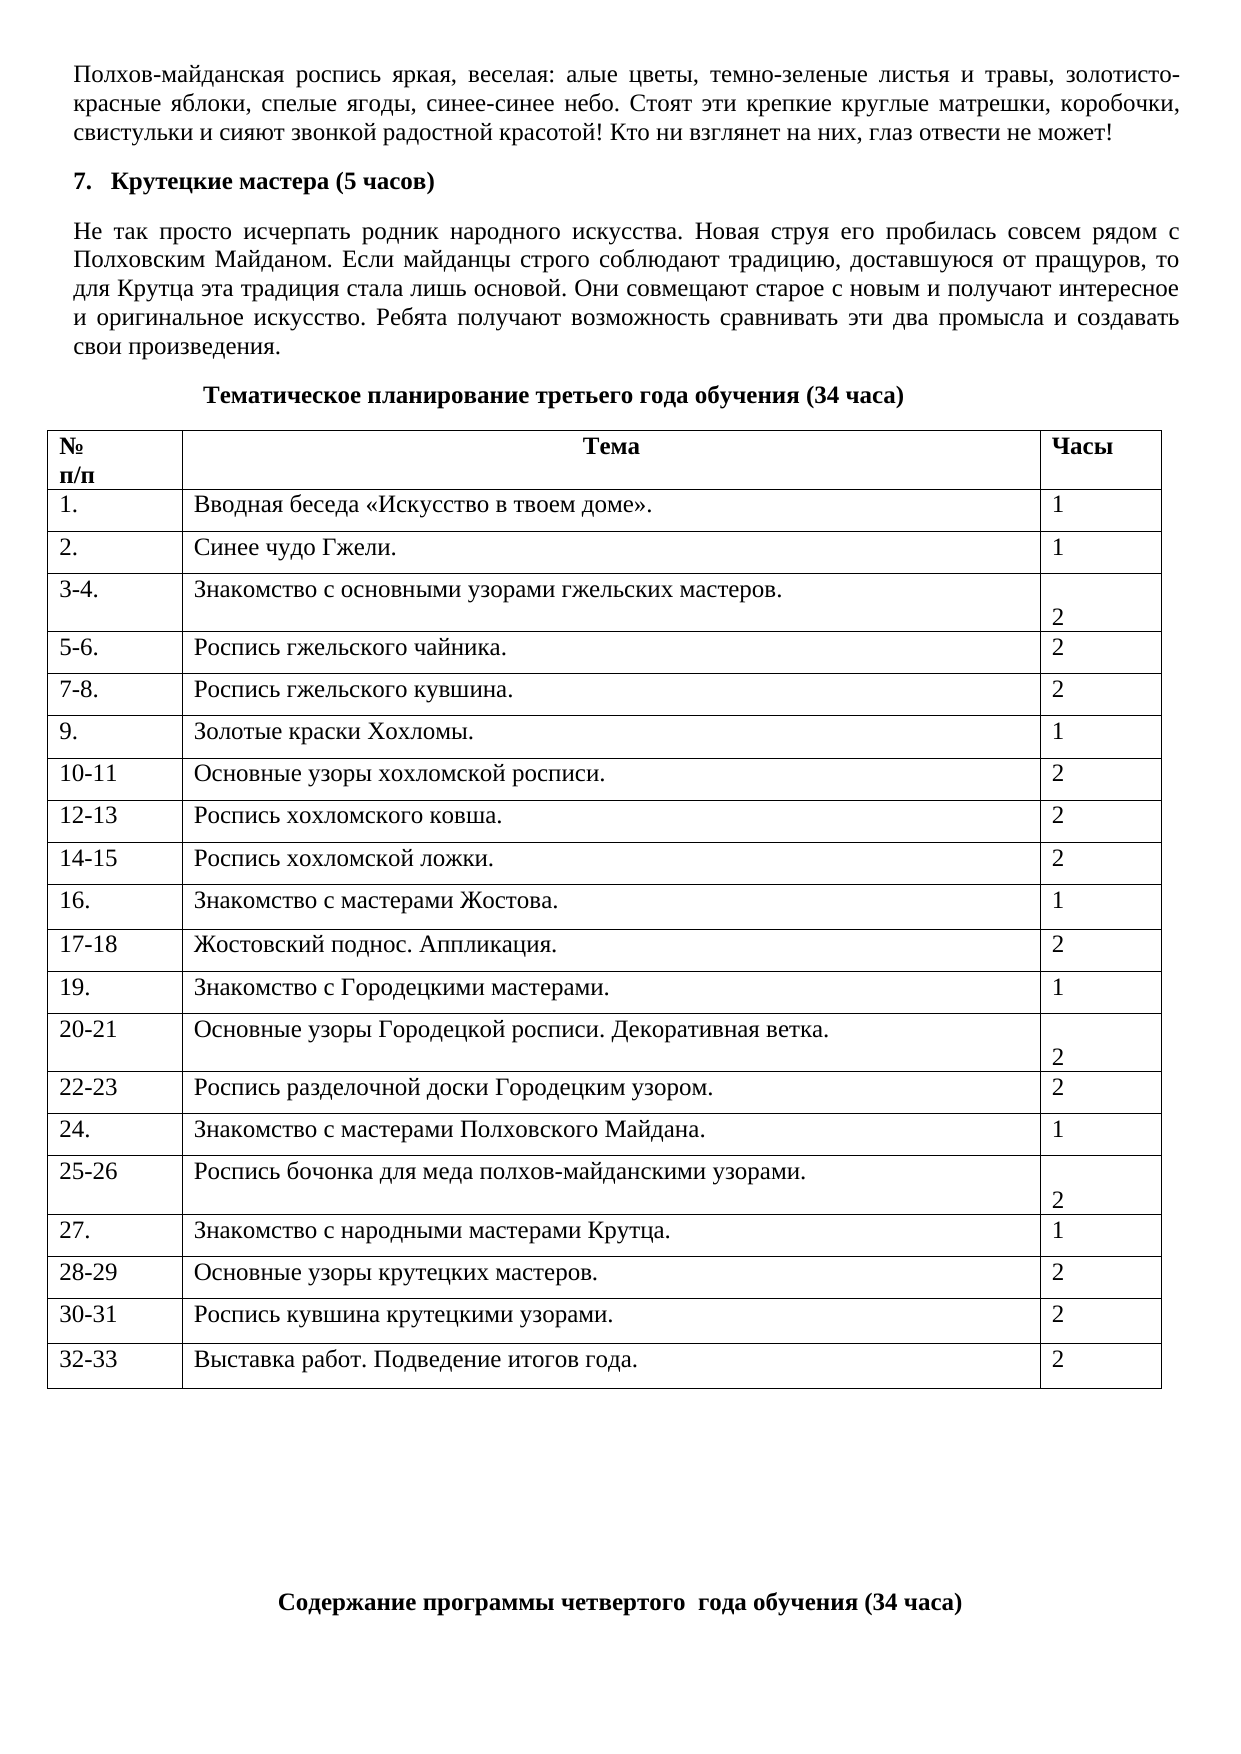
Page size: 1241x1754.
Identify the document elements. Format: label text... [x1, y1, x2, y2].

table_cell Роспись хохломской ложки. [183, 843, 1040, 884]
table_cell 10-11 [48, 759, 182, 799]
table_cell 32-33 [48, 1344, 182, 1388]
table_cell Знакомство с основными узорами гжельских мастеров. [183, 574, 1040, 631]
table_cell 20-21 [48, 1014, 182, 1071]
table_cell 27. [48, 1215, 182, 1256]
table_header Тема [183, 431, 1040, 488]
table_cell 19. [48, 972, 182, 1013]
table_cell Роспись разделочной доски Городецким узором. [183, 1072, 1040, 1113]
table_cell 24. [48, 1114, 182, 1155]
table_cell 1 [1041, 490, 1161, 531]
table_cell 16. [48, 885, 182, 928]
table_cell Основные узоры хохломской росписи. [183, 759, 1040, 799]
list Крутецкие мастера (5 часов) [73, 166, 1181, 195]
table_cell 5-6. [48, 632, 182, 673]
table_cell Знакомство с народными мастерами Крутца. [183, 1215, 1040, 1256]
table_cell Роспись бочонка для меда полхов-майданскими узорами. [183, 1156, 1040, 1214]
table_cell Синее чудо Гжели. [183, 532, 1040, 573]
table_header № п/п [48, 431, 182, 488]
table_cell 7-8. [48, 674, 182, 715]
table_cell 2 [1041, 843, 1161, 884]
text Содержание программы четвертого года обучения (34 часа) [59, 1587, 1181, 1616]
table_cell 2 [1041, 674, 1161, 715]
table_cell 1 [1041, 532, 1161, 573]
table_cell 2 [1041, 801, 1161, 842]
table_cell 22-23 [48, 1072, 182, 1113]
table_cell 1 [1041, 1215, 1161, 1256]
text Тематическое планирование третьего года обучения (34 часа) [59, 380, 1181, 409]
table_cell Роспись гжельского чайника. [183, 632, 1040, 673]
table_cell Вводная беседа «Искусство в твоем доме». [183, 490, 1040, 531]
table_cell 2 [1041, 930, 1161, 971]
table_cell Знакомство с мастерами Жостова. [183, 885, 1040, 928]
table_cell 2 [1041, 1299, 1161, 1343]
table_cell 2 [1041, 632, 1161, 673]
table_cell 1 [1041, 885, 1161, 928]
table_cell 3-4. [48, 574, 182, 631]
table_cell Знакомство с Городецкими мастерами. [183, 972, 1040, 1013]
table_cell 2 [1041, 759, 1161, 799]
table_cell Золотые краски Хохломы. [183, 716, 1040, 757]
table_cell Роспись хохломского ковша. [183, 801, 1040, 842]
table_cell 2 [1041, 1257, 1161, 1298]
table_cell 2. [48, 532, 182, 573]
text Не так просто исчерпать родник народного искусства. Новая струя его пробилась совсем рядом с Полховским Майданом. Если майданцы строго соблюдают традицию, доставшуюся от пращуров, то для Крутца эта традиция стала лишь основой. Они совмещают старое с новым и получают интересное и оригинальное искусство. Ребята получают возможность сравнивать эти два промысла и создавать свои произведения. [73, 216, 1181, 359]
table_cell 2 [1041, 1014, 1161, 1071]
table_cell 14-15 [48, 843, 182, 884]
table_cell 1 [1041, 972, 1161, 1013]
table_cell 9. [48, 716, 182, 757]
table_cell Выставка работ. Подведение итогов года. [183, 1344, 1040, 1388]
table_cell 1. [48, 490, 182, 531]
table_cell Знакомство с мастерами Полховского Майдана. [183, 1114, 1040, 1155]
table_cell Роспись кувшина крутецкими узорами. [183, 1299, 1040, 1343]
table_cell 2 [1041, 1156, 1161, 1214]
table_cell 1 [1041, 716, 1161, 757]
table_cell 2 [1041, 1072, 1161, 1113]
table_header Часы [1041, 431, 1161, 488]
table_cell Основные узоры Городецкой росписи. Декоративная ветка. [183, 1014, 1040, 1071]
table_cell 17-18 [48, 930, 182, 971]
table_cell 2 [1041, 1344, 1161, 1388]
table_cell 25-26 [48, 1156, 182, 1214]
table_cell 2 [1041, 574, 1161, 631]
table_cell Жостовский поднос. Аппликация. [183, 930, 1040, 971]
table_cell 30-31 [48, 1299, 182, 1343]
table_cell Основные узоры крутецких мастеров. [183, 1257, 1040, 1298]
text Полхов-майданская роспись яркая, веселая: алые цветы, темно-зеленые листья и травы, золотисто-красные яблоки, спелые ягоды, синее-синее небо. Стоят эти крепкие круглые матрешки, коробочки, свистульки и сияют звонкой радостной красотой! Кто ни взглянет на них, глаз отвести не может! [73, 59, 1181, 145]
table_cell 12-13 [48, 801, 182, 842]
table_cell 28-29 [48, 1257, 182, 1298]
table_cell Роспись гжельского кувшина. [183, 674, 1040, 715]
table_cell 1 [1041, 1114, 1161, 1155]
